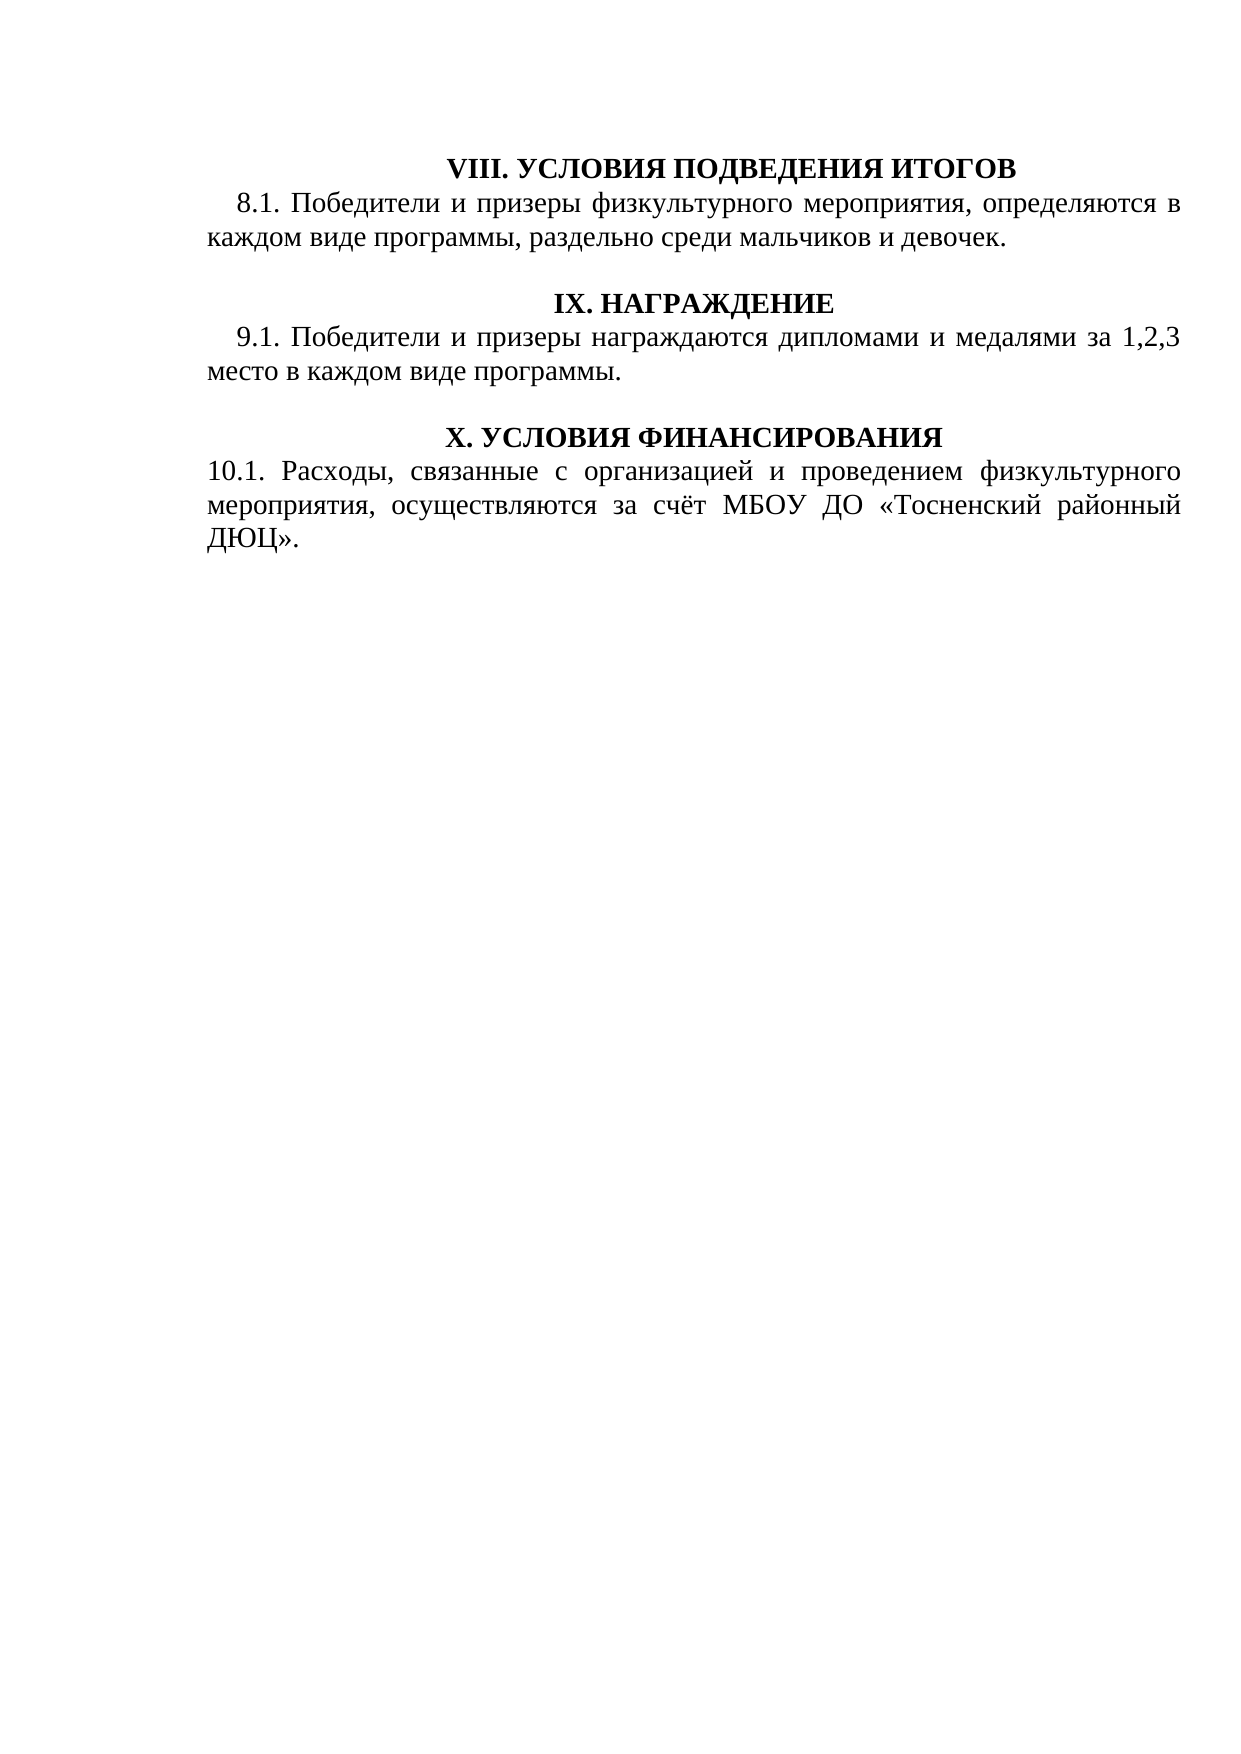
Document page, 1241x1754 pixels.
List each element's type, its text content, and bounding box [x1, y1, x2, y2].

text X. УСЛОВИЯ ФИНАНСИРОВАНИЯ [207, 420, 1181, 453]
text 10.1. Расходы, связанные с организацией и проведением физкультурного мероприятия, осуществляются за счёт МБОУ ДО «Тосненский районный ДЮЦ». [207, 453, 1181, 554]
text 8.1. Победители и призеры физкультурного мероприятия, определяются в каждом виде программы, раздельно среди мальчиков и девочек. [207, 185, 1181, 252]
text IX. НАГРАЖДЕНИЕ [207, 286, 1181, 319]
list VIII. УСЛОВИЯ ПОДВЕДЕНИЯ ИТОГОВ [282, 152, 1181, 185]
text 9.1. Победители и призеры награждаются дипломами и медалями за 1,2,3 место в каждом виде программы. [207, 319, 1181, 386]
